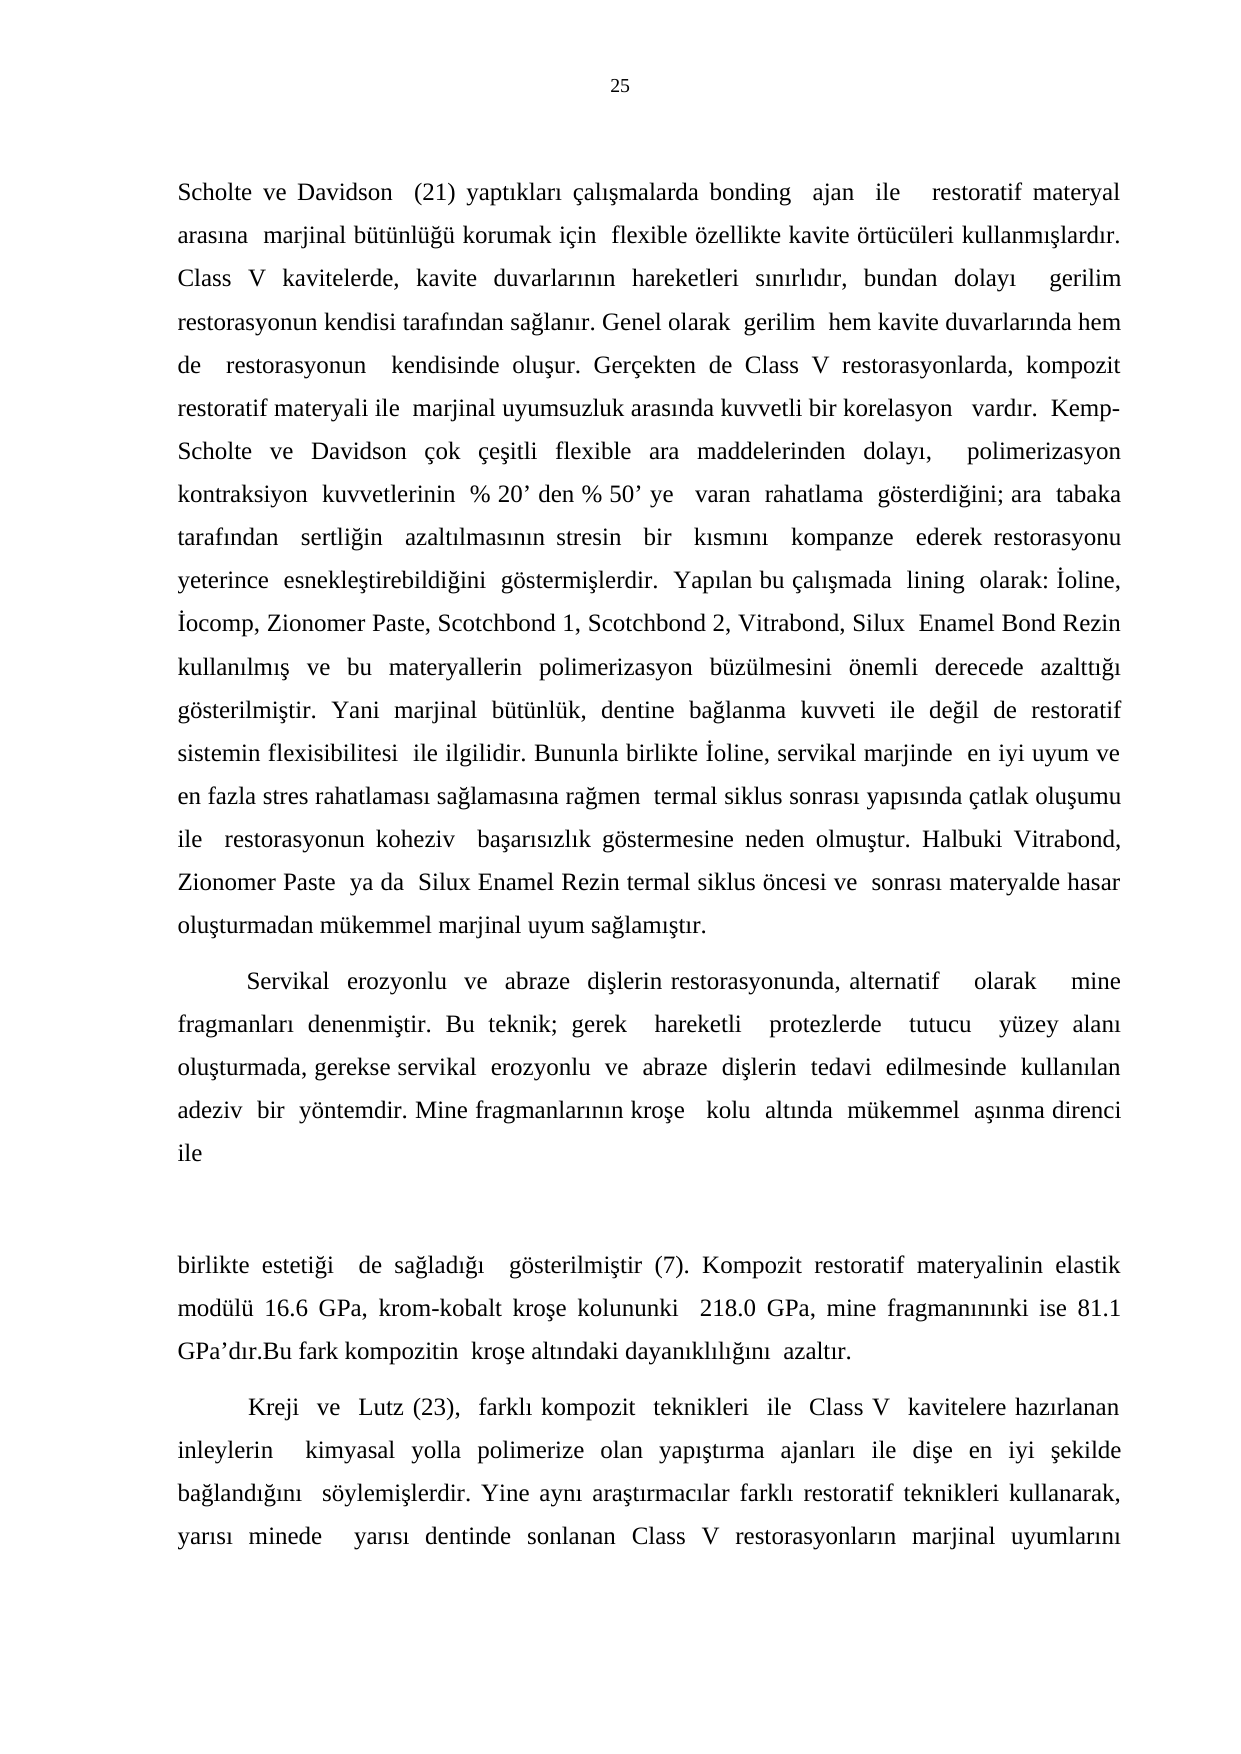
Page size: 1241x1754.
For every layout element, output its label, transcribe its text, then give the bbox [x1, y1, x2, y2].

text Servikal erozyonlu ve abraze dişlerin restorasyonunda, alternatif olarak mine fragmanları denenmiştir. Bu teknik; gerek hareketli protezlerde tutucu yüzey alanı oluşturmada, gerekse servikal erozyonlu ve abraze dişlerin tedavi edilmesinde kullanılan adeziv bir yöntemdir. Mine fragmanlarının kroşe kolu altında mükemmel aşınma direnci ile [177, 966, 1122, 1167]
text birlikte estetiği de sağladığı gösterilmiştir (7). Kompozit restoratif materyalinin elastik modülü 16.6 GPa, krom-kobalt kroşe kolununki 218.0 GPa, mine fragmanınınki ise 81.1 GPa’dır.Bu fark kompozitin kroşe altındaki dayanıklılığını azaltır. [177, 1250, 1122, 1365]
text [177, 177, 1122, 939]
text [177, 1392, 1122, 1550]
